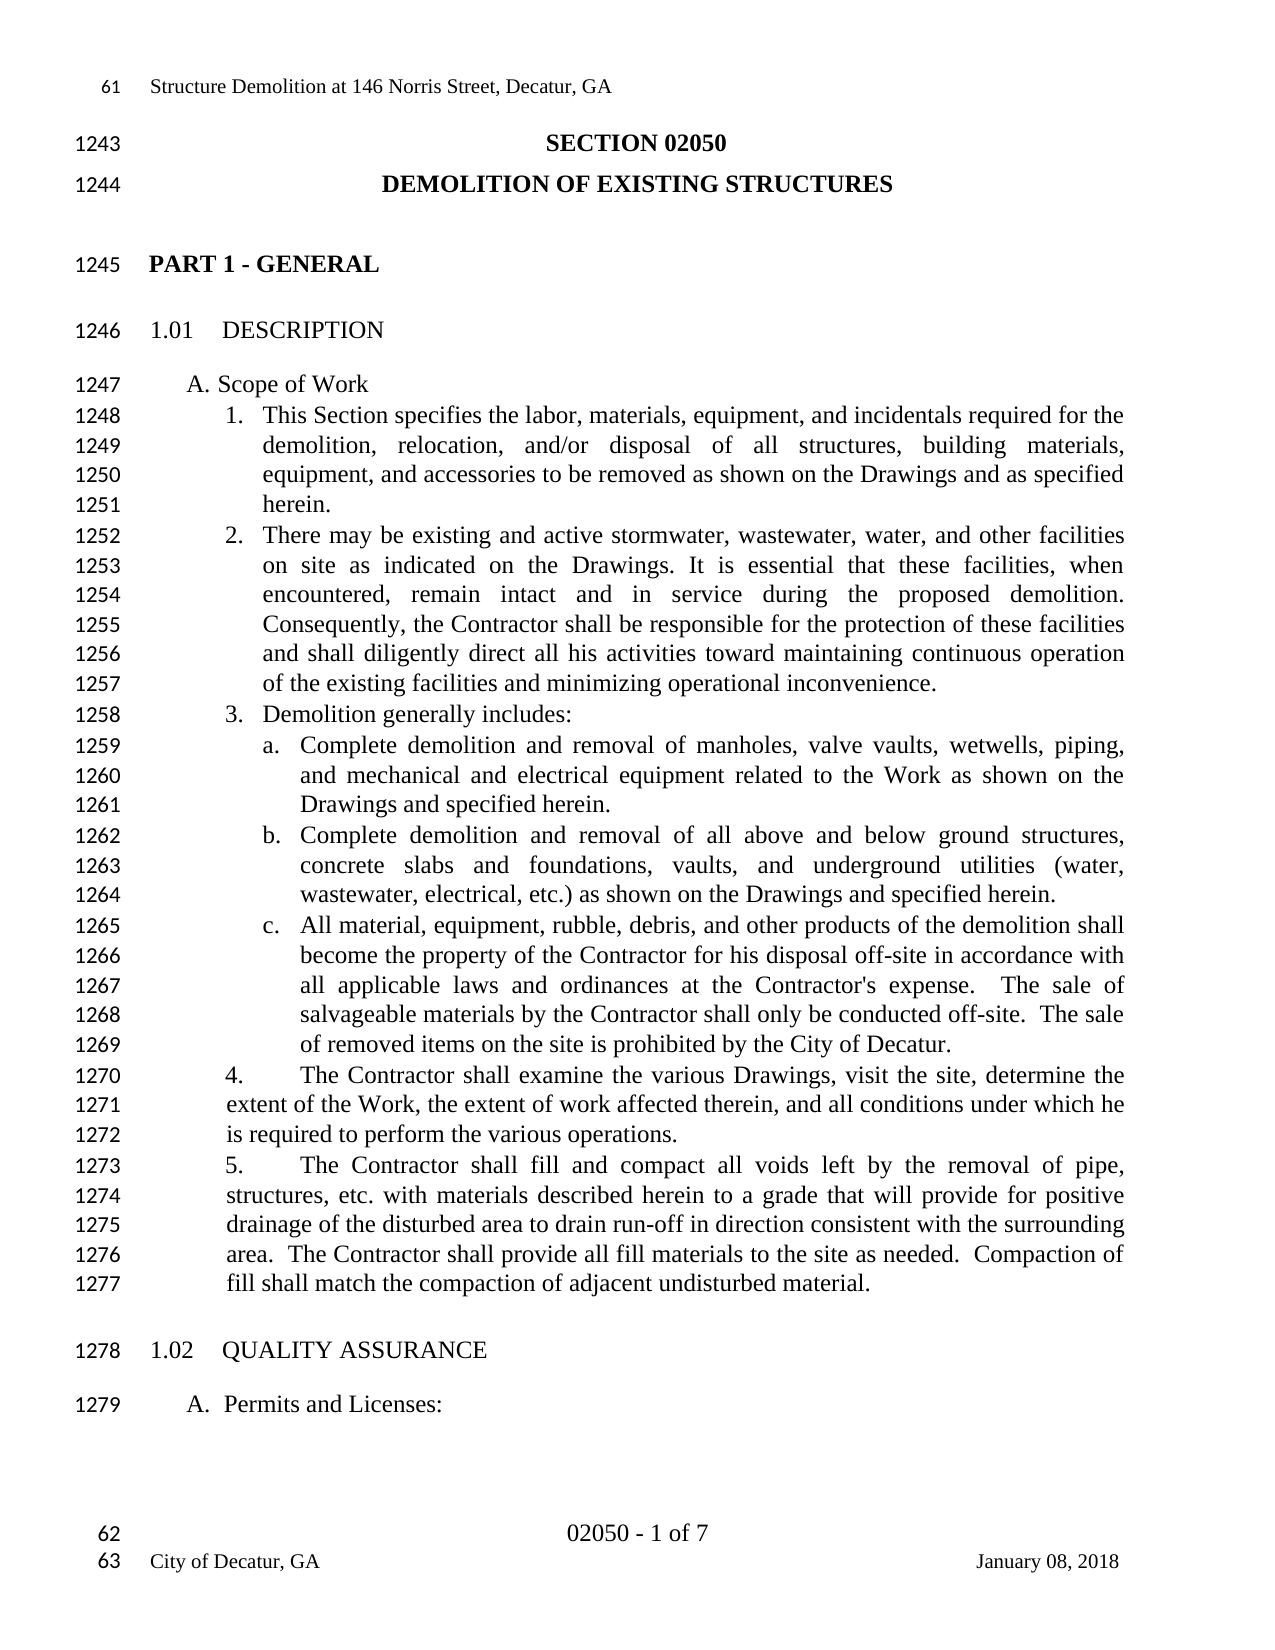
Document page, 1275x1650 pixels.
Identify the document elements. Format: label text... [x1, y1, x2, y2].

list Demolition generally includes: [225, 699, 1125, 728]
text 1.01 DESCRIPTION [150, 315, 1125, 344]
list Complete demolition and removal of manholes, valve vaults, wetwells, piping, and mechanical and electrical equipment related to the Work as shown on the Drawings and specified herein. [262, 730, 1125, 818]
list This Section specifies the labor, materials, equipment, and incidentals required for the demolition, relocation, and/or disposal of all structures, building materials, equipment, and accessories to be removed as shown on the Drawings and as specified herein. [225, 400, 1125, 518]
list All material, equipment, rubble, debris, and other products of the demolition shall become the property of the Contractor for his disposal off-site in accordance with all applicable laws and ordinances at the Contractor's expense. The sale of salvageable materials by the Contractor shall only be conducted off-site. The sale of removed items on the site is prohibited by the City of Decatur. [262, 911, 1125, 1058]
text DEMOLITION OF EXISTING STRUCTURES [150, 169, 1125, 198]
list The Contractor shall examine the various Drawings, visit the site, determine the extent of the Work, the extent of work affected therein, and all conditions under which he is required to perform the various operations. [225, 1060, 1125, 1148]
list There may be existing and active stormwater, wastewater, water, and other facilities on site as indicated on the Drawings. It is essential that these facilities, when encountered, remain intact and in service during the proposed demolition. Consequently, the Contractor shall be responsible for the protection of these facilities and shall diligently direct all his activities toward maintaining continuous operation of the existing facilities and minimizing operational inconvenience. [225, 520, 1125, 697]
list Permits and Licenses: [186, 1389, 1125, 1418]
list The Contractor shall fill and compact all voids left by the removal of pipe, structures, etc. with materials described herein to a grade that will provide for positive drainage of the disturbed area to drain run-off in direction consistent with the surrounding area. The Contractor shall provide all fill materials to the site as needed. Compaction of fill shall match the compaction of adjacent undisturbed material. [225, 1150, 1125, 1297]
text SECTION 02050 [150, 128, 1122, 157]
text PART 1 - GENERAL [148, 249, 1125, 278]
text 1.02 QUALITY ASSURANCE [150, 1335, 1125, 1364]
list Complete demolition and removal of all above and below ground structures, concrete slabs and foundations, vaults, and underground utilities (water, wastewater, electrical, etc.) as shown on the Drawings and specified herein. [262, 820, 1125, 908]
text A. Scope of Work [186, 369, 1125, 398]
